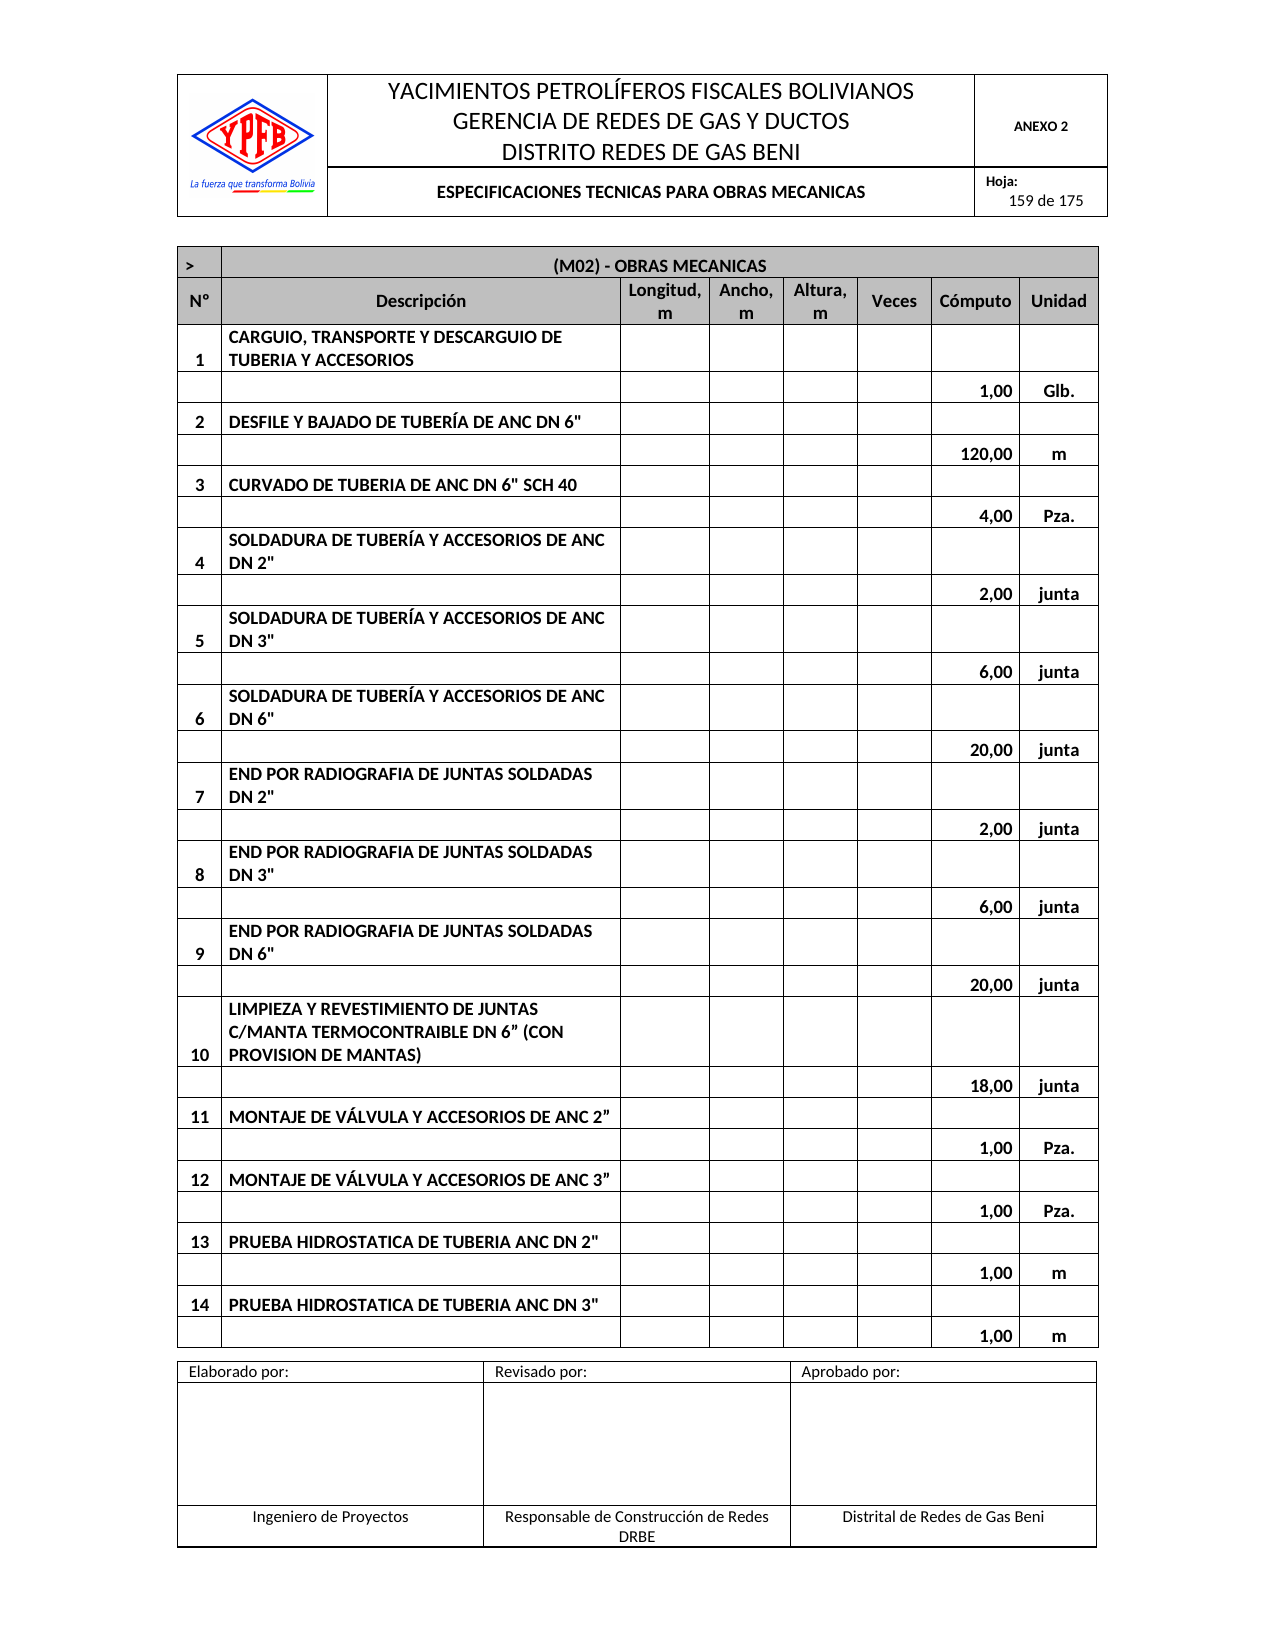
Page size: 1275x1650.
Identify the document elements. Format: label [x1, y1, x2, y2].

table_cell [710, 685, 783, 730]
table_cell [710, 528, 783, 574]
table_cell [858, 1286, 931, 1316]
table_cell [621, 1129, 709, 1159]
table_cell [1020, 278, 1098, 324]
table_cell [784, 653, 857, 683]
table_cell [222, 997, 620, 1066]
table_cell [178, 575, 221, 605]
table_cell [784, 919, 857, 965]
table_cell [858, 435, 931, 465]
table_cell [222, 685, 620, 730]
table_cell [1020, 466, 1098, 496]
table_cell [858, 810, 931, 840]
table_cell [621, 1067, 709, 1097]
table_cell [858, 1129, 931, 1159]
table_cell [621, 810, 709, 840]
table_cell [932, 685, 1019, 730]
picture [188, 93, 316, 198]
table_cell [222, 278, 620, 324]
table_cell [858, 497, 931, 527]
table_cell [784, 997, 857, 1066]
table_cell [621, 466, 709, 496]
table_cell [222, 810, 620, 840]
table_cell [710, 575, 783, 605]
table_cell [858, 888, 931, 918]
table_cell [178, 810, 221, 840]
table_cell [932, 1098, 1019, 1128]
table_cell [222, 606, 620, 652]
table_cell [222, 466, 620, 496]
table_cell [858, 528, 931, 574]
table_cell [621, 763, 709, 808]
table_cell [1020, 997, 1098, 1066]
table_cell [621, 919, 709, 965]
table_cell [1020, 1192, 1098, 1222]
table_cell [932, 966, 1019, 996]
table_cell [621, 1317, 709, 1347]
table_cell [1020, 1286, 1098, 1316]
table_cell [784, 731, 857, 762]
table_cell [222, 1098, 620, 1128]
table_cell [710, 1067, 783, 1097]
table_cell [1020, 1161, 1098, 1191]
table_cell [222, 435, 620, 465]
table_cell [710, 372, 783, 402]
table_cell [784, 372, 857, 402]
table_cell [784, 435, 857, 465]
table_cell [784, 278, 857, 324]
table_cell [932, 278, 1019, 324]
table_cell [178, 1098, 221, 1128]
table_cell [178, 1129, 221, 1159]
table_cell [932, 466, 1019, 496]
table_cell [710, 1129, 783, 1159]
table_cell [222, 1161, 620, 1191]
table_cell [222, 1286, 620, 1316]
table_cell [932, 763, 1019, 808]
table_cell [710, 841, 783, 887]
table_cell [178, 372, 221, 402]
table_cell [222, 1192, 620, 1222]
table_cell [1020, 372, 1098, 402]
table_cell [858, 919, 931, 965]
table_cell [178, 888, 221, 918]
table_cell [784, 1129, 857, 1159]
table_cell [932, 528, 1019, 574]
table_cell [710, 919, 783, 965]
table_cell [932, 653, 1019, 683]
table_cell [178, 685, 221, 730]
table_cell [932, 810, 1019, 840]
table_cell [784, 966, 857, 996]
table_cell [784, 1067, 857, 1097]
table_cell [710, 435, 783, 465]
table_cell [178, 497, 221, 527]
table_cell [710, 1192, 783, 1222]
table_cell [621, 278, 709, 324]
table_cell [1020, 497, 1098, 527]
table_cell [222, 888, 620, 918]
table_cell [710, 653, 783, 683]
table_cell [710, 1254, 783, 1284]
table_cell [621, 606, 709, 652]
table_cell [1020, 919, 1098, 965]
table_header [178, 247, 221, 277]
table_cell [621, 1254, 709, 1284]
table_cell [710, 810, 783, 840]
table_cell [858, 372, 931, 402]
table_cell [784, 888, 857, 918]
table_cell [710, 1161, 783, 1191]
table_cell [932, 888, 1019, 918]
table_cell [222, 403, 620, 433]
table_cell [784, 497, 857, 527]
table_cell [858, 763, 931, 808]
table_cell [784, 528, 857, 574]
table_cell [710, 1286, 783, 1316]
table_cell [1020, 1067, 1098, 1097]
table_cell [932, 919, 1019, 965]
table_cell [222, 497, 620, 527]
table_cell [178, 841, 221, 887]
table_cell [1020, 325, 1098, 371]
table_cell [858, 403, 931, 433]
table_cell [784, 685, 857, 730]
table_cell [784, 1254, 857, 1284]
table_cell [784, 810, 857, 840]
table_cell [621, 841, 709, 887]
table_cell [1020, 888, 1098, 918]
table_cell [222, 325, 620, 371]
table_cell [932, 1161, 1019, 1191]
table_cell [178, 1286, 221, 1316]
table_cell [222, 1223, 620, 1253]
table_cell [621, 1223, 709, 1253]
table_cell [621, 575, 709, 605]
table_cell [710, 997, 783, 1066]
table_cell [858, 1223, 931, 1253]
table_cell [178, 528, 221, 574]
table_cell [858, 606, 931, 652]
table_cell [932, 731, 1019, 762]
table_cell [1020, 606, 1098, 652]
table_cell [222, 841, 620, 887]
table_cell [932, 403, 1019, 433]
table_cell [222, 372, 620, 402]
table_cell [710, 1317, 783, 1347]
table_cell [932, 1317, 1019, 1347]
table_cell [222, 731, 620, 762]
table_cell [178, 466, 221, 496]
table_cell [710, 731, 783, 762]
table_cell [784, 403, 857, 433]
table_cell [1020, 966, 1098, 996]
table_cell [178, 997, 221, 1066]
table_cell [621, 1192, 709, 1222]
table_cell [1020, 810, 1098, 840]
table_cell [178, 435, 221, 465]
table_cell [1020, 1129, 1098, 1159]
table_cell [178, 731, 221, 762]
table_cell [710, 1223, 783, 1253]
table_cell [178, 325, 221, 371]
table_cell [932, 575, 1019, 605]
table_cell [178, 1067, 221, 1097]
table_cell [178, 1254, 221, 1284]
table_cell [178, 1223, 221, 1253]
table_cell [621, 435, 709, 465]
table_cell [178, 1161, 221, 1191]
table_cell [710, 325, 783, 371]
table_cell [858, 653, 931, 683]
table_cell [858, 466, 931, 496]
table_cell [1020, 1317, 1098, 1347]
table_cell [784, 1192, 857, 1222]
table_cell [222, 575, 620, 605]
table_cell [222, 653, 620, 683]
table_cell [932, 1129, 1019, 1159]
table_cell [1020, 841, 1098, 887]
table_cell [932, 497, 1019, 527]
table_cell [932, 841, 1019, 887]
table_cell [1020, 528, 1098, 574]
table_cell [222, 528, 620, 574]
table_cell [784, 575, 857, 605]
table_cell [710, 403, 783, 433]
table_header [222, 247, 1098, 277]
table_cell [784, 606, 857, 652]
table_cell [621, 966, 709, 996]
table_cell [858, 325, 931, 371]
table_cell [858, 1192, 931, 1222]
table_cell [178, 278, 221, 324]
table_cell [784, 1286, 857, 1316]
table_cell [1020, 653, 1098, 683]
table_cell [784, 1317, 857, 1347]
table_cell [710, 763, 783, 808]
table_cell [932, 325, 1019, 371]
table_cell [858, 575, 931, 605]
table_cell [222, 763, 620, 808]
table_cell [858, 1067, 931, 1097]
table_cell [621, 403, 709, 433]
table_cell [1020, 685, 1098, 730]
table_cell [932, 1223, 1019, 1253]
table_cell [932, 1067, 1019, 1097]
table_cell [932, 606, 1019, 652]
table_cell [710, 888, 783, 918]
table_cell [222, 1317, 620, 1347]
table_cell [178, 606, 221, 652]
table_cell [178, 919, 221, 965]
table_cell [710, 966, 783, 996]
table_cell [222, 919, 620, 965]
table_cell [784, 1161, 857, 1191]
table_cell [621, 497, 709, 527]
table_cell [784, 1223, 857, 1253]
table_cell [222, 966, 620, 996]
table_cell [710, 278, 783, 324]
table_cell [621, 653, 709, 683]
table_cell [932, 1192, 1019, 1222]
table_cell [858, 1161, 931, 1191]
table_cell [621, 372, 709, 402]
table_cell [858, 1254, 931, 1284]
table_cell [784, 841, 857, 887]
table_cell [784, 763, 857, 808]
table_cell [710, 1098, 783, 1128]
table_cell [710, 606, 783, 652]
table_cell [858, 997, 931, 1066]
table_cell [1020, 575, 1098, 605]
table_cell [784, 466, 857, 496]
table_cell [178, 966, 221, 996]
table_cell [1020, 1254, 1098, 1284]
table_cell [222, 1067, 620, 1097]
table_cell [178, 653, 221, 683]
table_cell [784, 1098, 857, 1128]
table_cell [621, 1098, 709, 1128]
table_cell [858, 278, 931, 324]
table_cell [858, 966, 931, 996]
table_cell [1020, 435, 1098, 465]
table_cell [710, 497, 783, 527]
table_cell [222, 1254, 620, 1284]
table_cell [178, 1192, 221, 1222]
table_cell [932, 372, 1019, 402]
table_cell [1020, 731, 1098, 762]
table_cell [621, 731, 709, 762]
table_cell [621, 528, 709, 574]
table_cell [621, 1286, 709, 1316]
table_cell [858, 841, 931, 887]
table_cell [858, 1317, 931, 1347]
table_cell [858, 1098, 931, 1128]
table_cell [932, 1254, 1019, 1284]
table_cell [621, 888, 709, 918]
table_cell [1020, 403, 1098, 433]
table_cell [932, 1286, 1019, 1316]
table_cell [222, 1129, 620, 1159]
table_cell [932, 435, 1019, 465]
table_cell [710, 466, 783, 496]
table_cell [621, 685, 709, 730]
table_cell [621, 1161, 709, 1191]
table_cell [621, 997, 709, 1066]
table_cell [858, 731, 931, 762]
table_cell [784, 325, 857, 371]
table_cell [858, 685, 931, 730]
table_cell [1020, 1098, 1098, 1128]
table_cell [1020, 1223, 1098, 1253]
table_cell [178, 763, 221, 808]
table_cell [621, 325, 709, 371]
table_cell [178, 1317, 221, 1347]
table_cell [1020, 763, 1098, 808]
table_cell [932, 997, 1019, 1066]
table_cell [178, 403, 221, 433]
